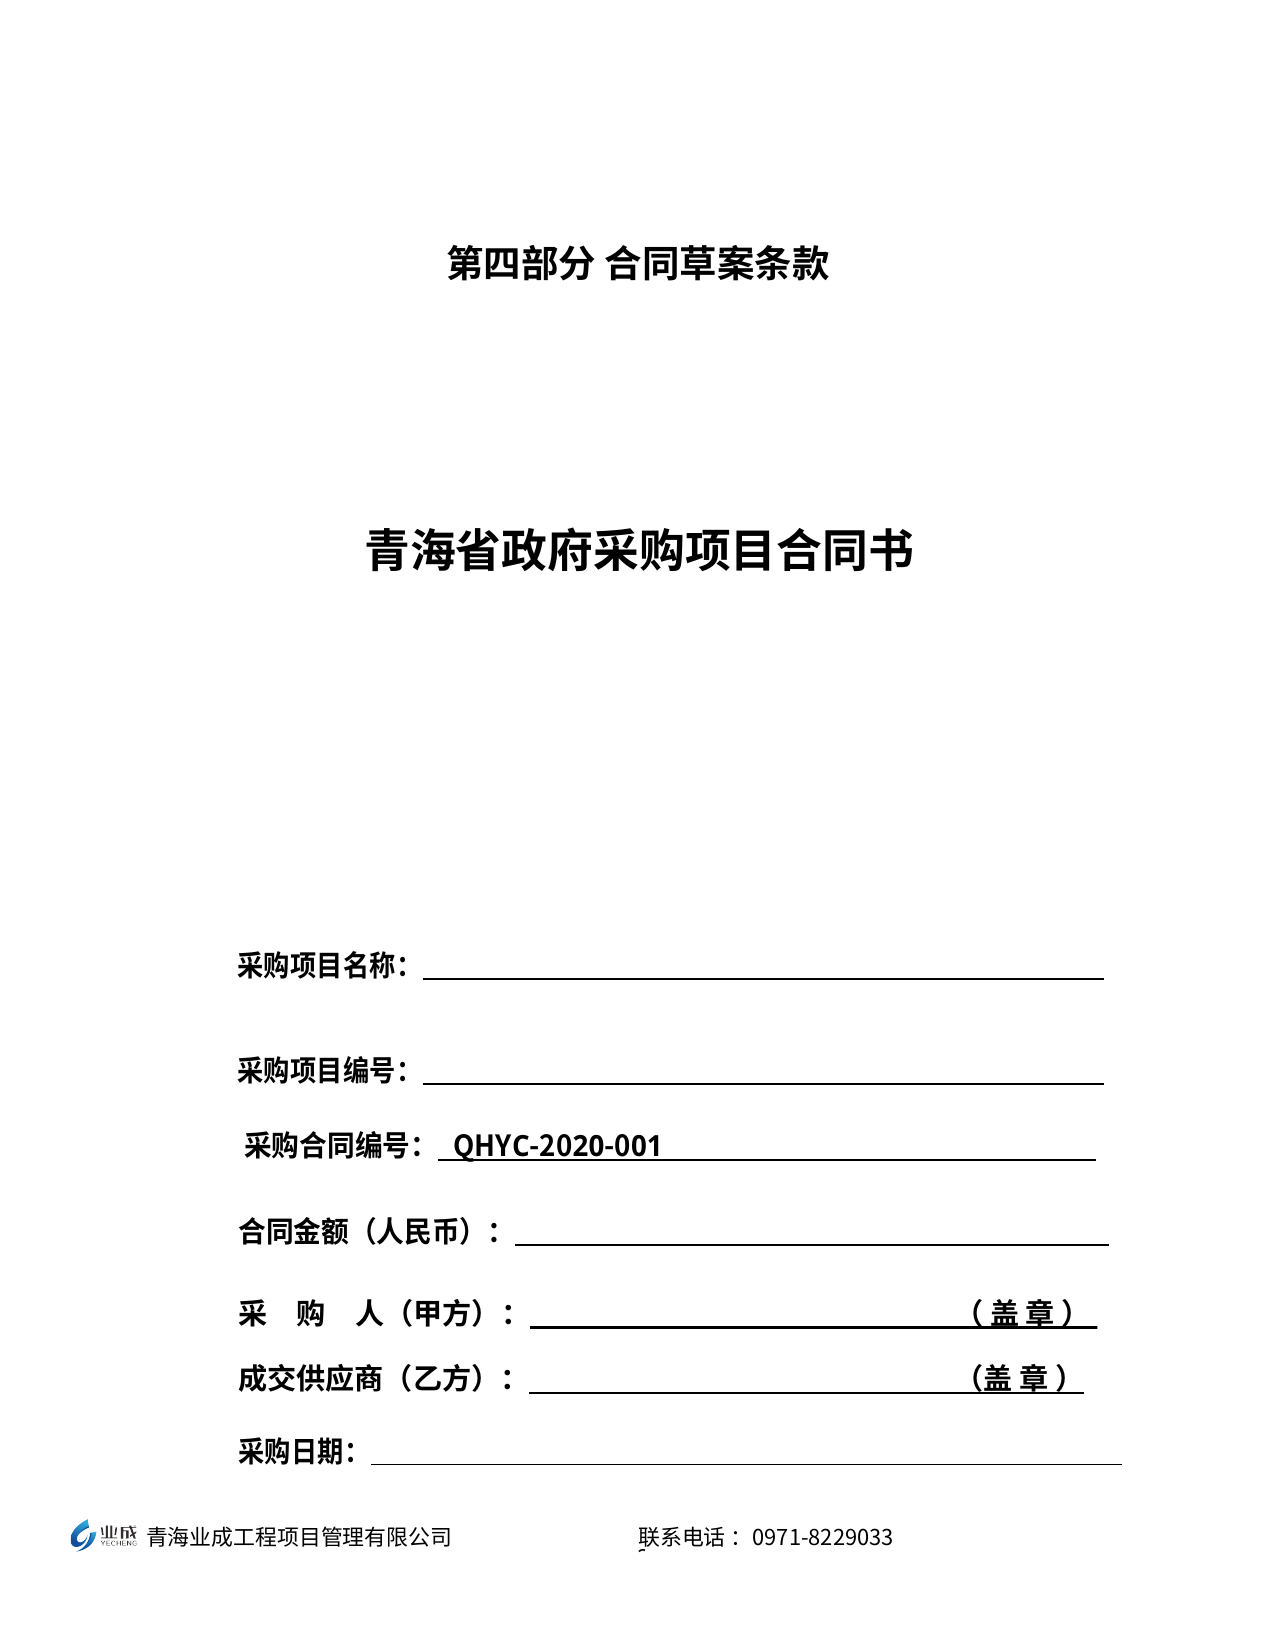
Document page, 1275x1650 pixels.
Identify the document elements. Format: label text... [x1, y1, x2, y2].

text 采购项目名称： [136, 942, 1206, 984]
text 采购日期： [238, 1428, 1206, 1470]
text 合同金额（人民币）： [238, 1209, 1206, 1251]
subtitle 第四部分 合同草案条款 [71, 234, 1205, 288]
text 采 购 人（甲方）： （ 盖 章 ） 成交供应商（乙方）： （盖 章 ） [238, 1290, 1115, 1398]
picture [70, 1519, 137, 1552]
text 采购合同编号： QHYC-2020-001 [133, 1122, 1206, 1165]
text 采购项目编号： [136, 1048, 1206, 1090]
text 青海省政府采购项目合同书 [136, 514, 1142, 580]
